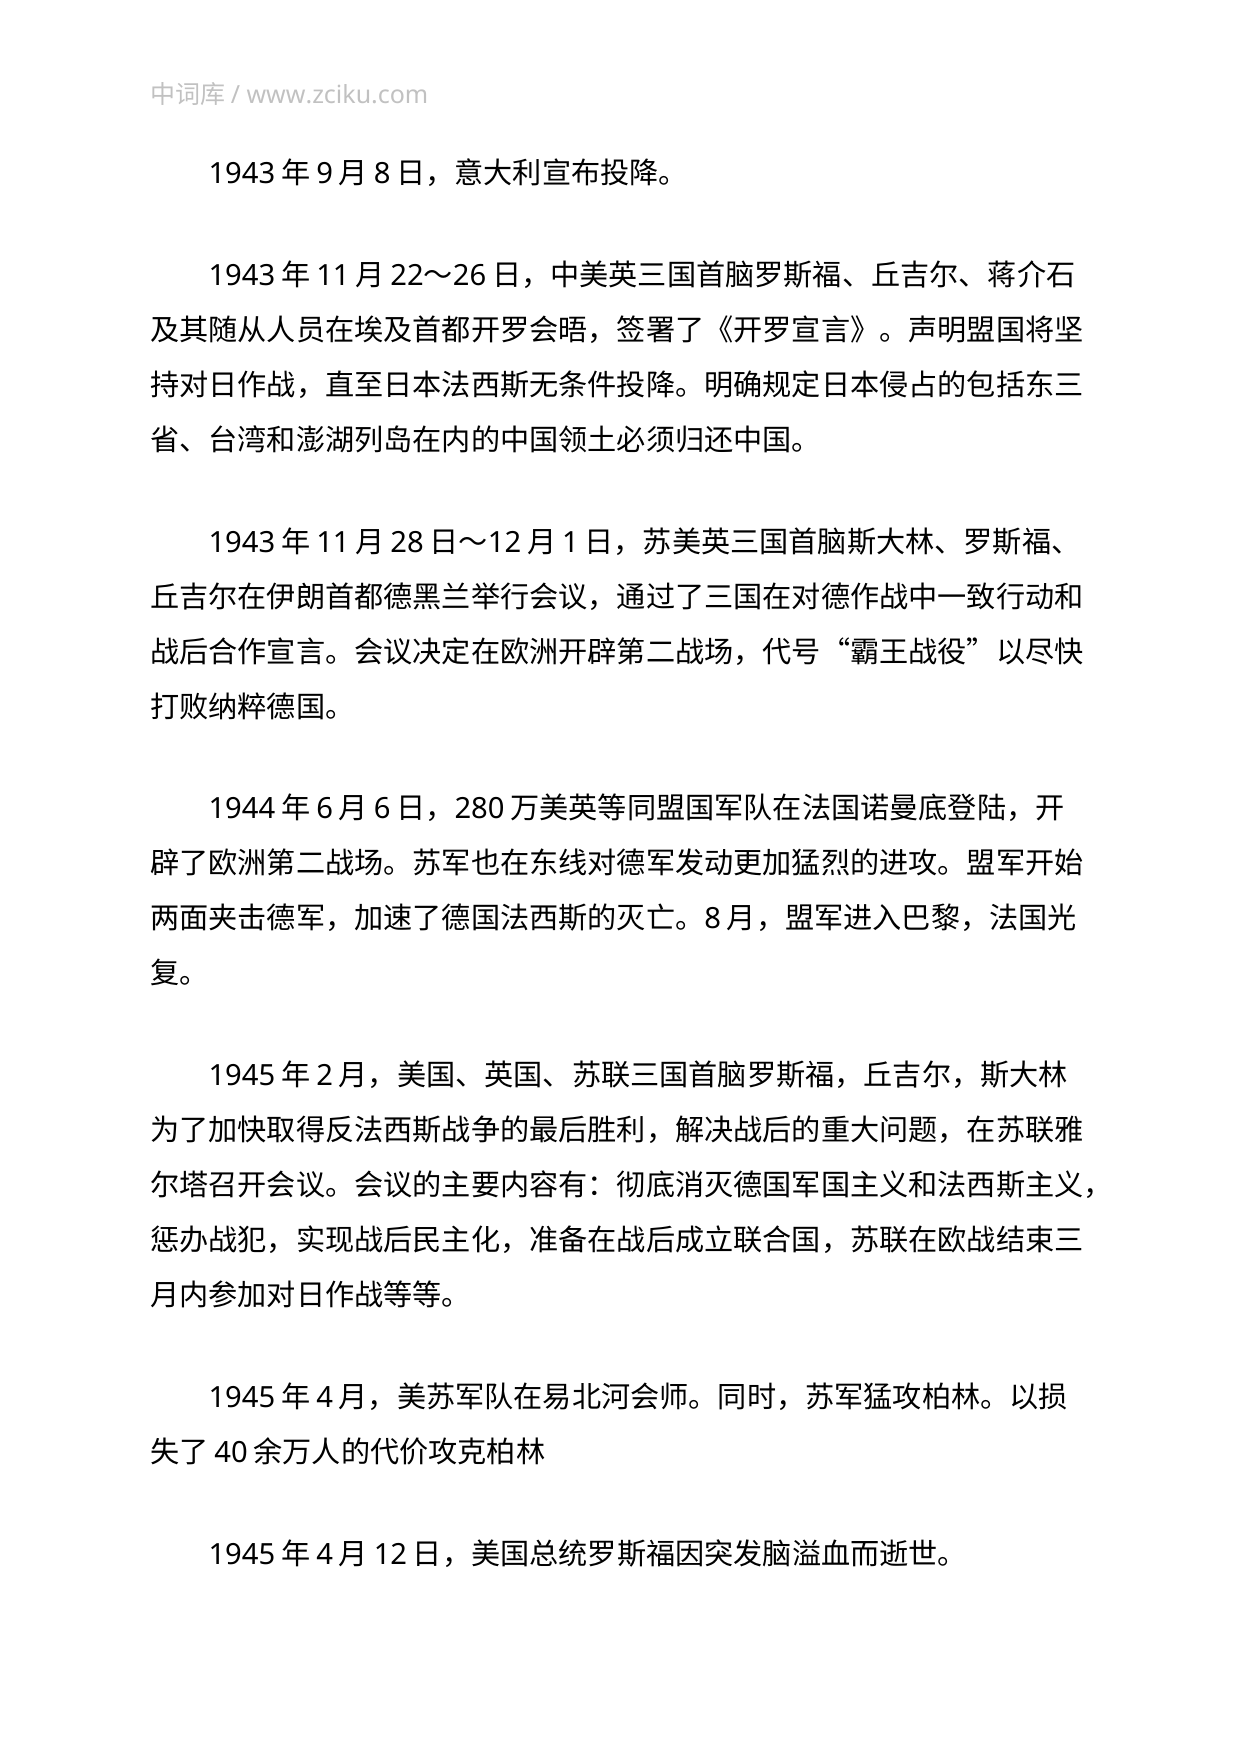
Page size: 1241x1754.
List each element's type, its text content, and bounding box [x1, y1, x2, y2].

text 1943年9月8日，意大利宣布投降。 [150, 150, 1090, 192]
text 1943年11月22～26日，中美英三国首脑罗斯福、丘吉尔、蒋介石及其随从人员在埃及首都开罗会晤，签署了《开罗宣言》。声明盟国将坚持对日作战，直至日本法西斯无条件投降。明确规定日本侵占的包括东三省、台湾和澎湖列岛在内的中国领土必须归还中国。 [150, 252, 1090, 459]
text 1944年6月6日，280万美英等同盟国军队在法国诺曼底登陆，开辟了欧洲第二战场。苏军也在东线对德军发动更加猛烈的进攻。盟军开始两面夹击德军，加速了德国法西斯的灭亡。8月，盟军进入巴黎，法国光复。 [150, 785, 1090, 992]
text 1945年4月12日，美国总统罗斯福因突发脑溢血而逝世。 [150, 1530, 1090, 1573]
text 1945年4月，美苏军队在易北河会师。同时，苏军猛攻柏林。以损失了40余万人的代价攻克柏林 [150, 1373, 1090, 1471]
text 1943年11月28日～12月1日，苏美英三国首脑斯大林、罗斯福、丘吉尔在伊朗首都德黑兰举行会议，通过了三国在对德作战中一致行动和战后合作宣言。会议决定在欧洲开辟第二战场，代号“霸王战役”以尽快打败纳粹德国。 [150, 518, 1090, 726]
text 1945年2月，美国、英国、苏联三国首脑罗斯福，丘吉尔，斯大林为了加快取得反法西斯战争的最后胜利，解决战后的重大问题，在苏联雅尔塔召开会议。会议的主要内容有：彻底消灭德国军国主义和法西斯主义，惩办战犯，实现战后民主化，准备在战后成立联合国，苏联在欧战结束三月内参加对日作战等等。 [150, 1052, 1090, 1314]
